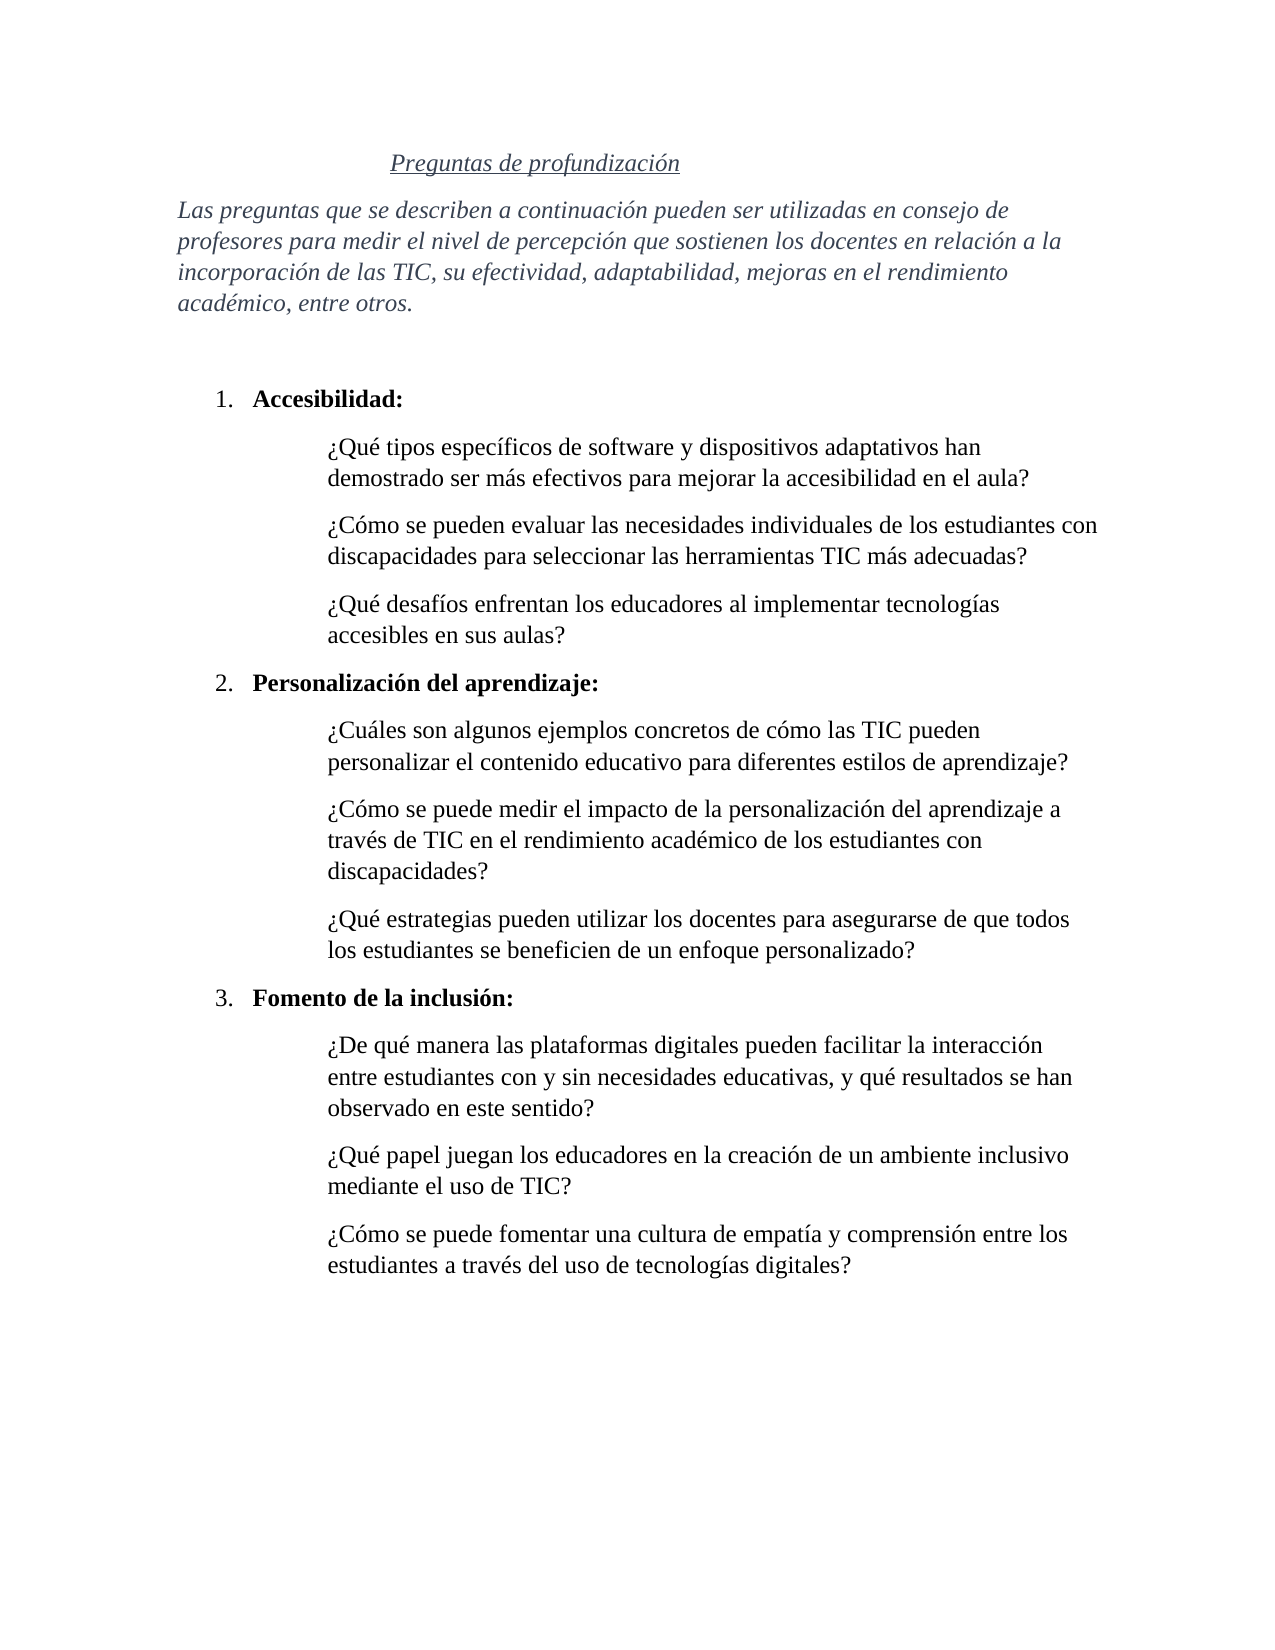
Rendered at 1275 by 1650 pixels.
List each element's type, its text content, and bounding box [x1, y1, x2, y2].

list Fomento de la inclusión: [215, 983, 1098, 1012]
text ¿De qué manera las plataformas digitales pueden facilitar la interacción entre estudiantes con y sin necesidades educativas, y qué resultados se han observado en este sentido? [327, 1031, 1098, 1121]
text ¿Cuáles son algunos ejemplos concretos de cómo las TIC pueden personalizar el contenido educativo para diferentes estilos de aprendizaje? [327, 716, 1098, 775]
text ¿Cómo se puede medir el impacto de la personalización del aprendizaje a través de TIC en el rendimiento académico de los estudiantes con discapacidades? [327, 794, 1098, 885]
text Preguntas de profundización [177, 148, 1098, 176]
text Las preguntas que se describen a continuación pueden ser utilizadas en consejo de profesores para medir el nivel de percepción que sostienen los docentes en relación a la incorporación de las TIC, su efectividad, adaptabilidad, mejoras en el rendimiento académico, entre otros. [177, 195, 1098, 317]
text ¿Cómo se pueden evaluar las necesidades individuales de los estudiantes con discapacidades para seleccionar las herramientas TIC más adecuadas? [327, 510, 1098, 570]
text ¿Qué desafíos enfrentan los educadores al implementar tecnologías accesibles en sus aulas? [327, 589, 1098, 649]
text ¿Cómo se puede fomentar una cultura de empatía y comprensión entre los estudiantes a través del uso de tecnologías digitales? [327, 1219, 1098, 1279]
text ¿Qué papel juegan los educadores en la creación de un ambiente inclusivo mediante el uso de TIC? [327, 1140, 1098, 1200]
text ¿Qué estrategias pueden utilizar los docentes para asegurarse de que todos los estudiantes se beneficien de un enfoque personalizado? [327, 904, 1098, 964]
text ¿Qué tipos específicos de software y dispositivos adaptativos han demostrado ser más efectivos para mejorar la accesibilidad en el aula? [327, 432, 1098, 491]
list Accesibilidad: [215, 384, 1098, 413]
list Personalización del aprendizaje: [215, 668, 1098, 697]
